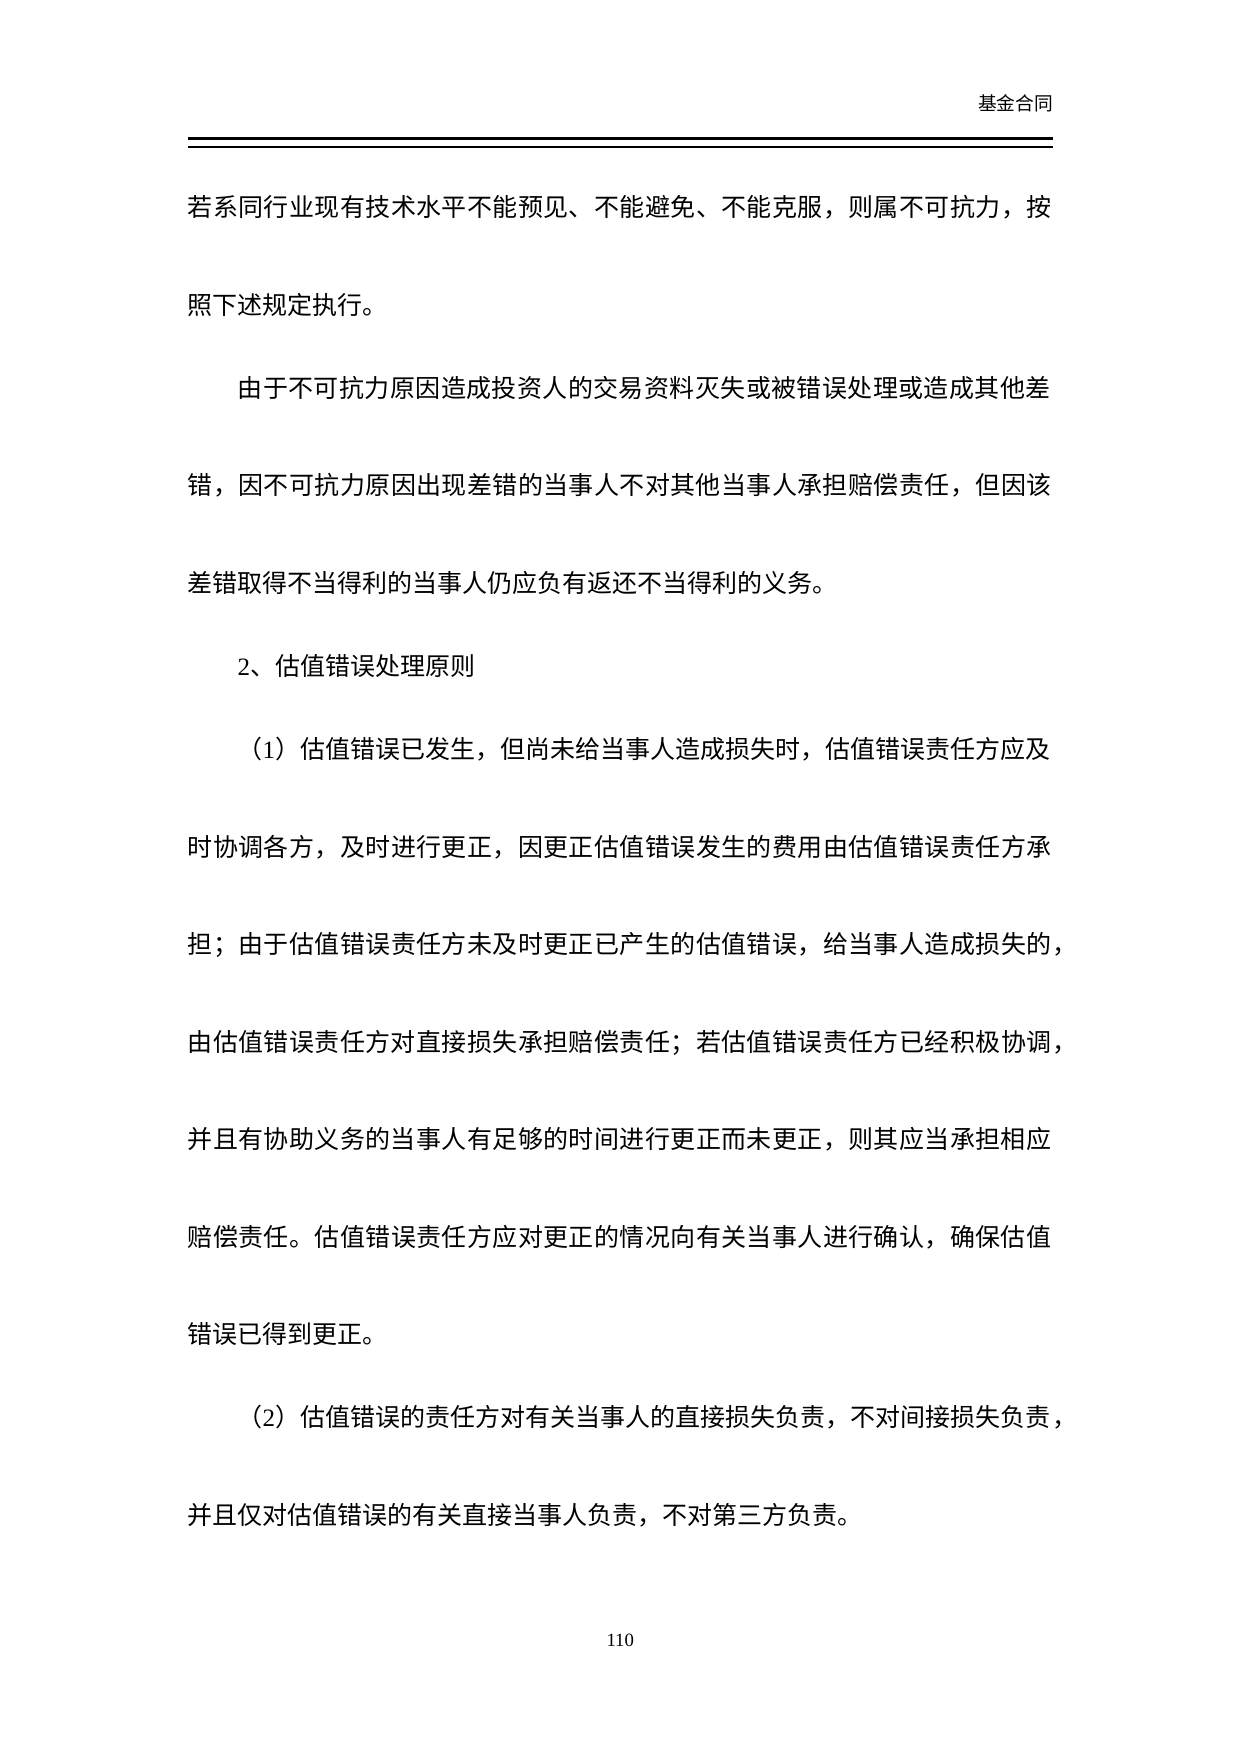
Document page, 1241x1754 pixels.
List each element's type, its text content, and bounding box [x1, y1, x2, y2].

text 2、估值错误处理原则 [187, 632, 1053, 697]
text （1）估值错误已发生，但尚未给当事人造成损失时，估值错误责任方应及时协调各方，及时进行更正，因更正估值错误发生的费用由估值错误责任方承担；由于估值错误责任方未及时更正已产生的估值错误，给当事人造成损失的，由估值错误责任方对直接损失承担赔偿责任；若估值错误责任方已经积极协调，并且有协助义务的当事人有足够的时间进行更正而未更正，则其应当承担相应赔偿责任。估值错误责任方应对更正的情况向有关当事人进行确认，确保估值错误已得到更正。 [187, 715, 1053, 1365]
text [187, 173, 1053, 336]
text 由于不可抗力原因造成投资人的交易资料灭失或被错误处理或造成其他差错，因不可抗力原因出现差错的当事人不对其他当事人承担赔偿责任，但因该差错取得不当得利的当事人仍应负有返还不当得利的义务。 [187, 354, 1053, 614]
text （2）估值错误的责任方对有关当事人的直接损失负责，不对间接损失负责，并且仅对估值错误的有关直接当事人负责，不对第三方负责。 [187, 1383, 1053, 1546]
